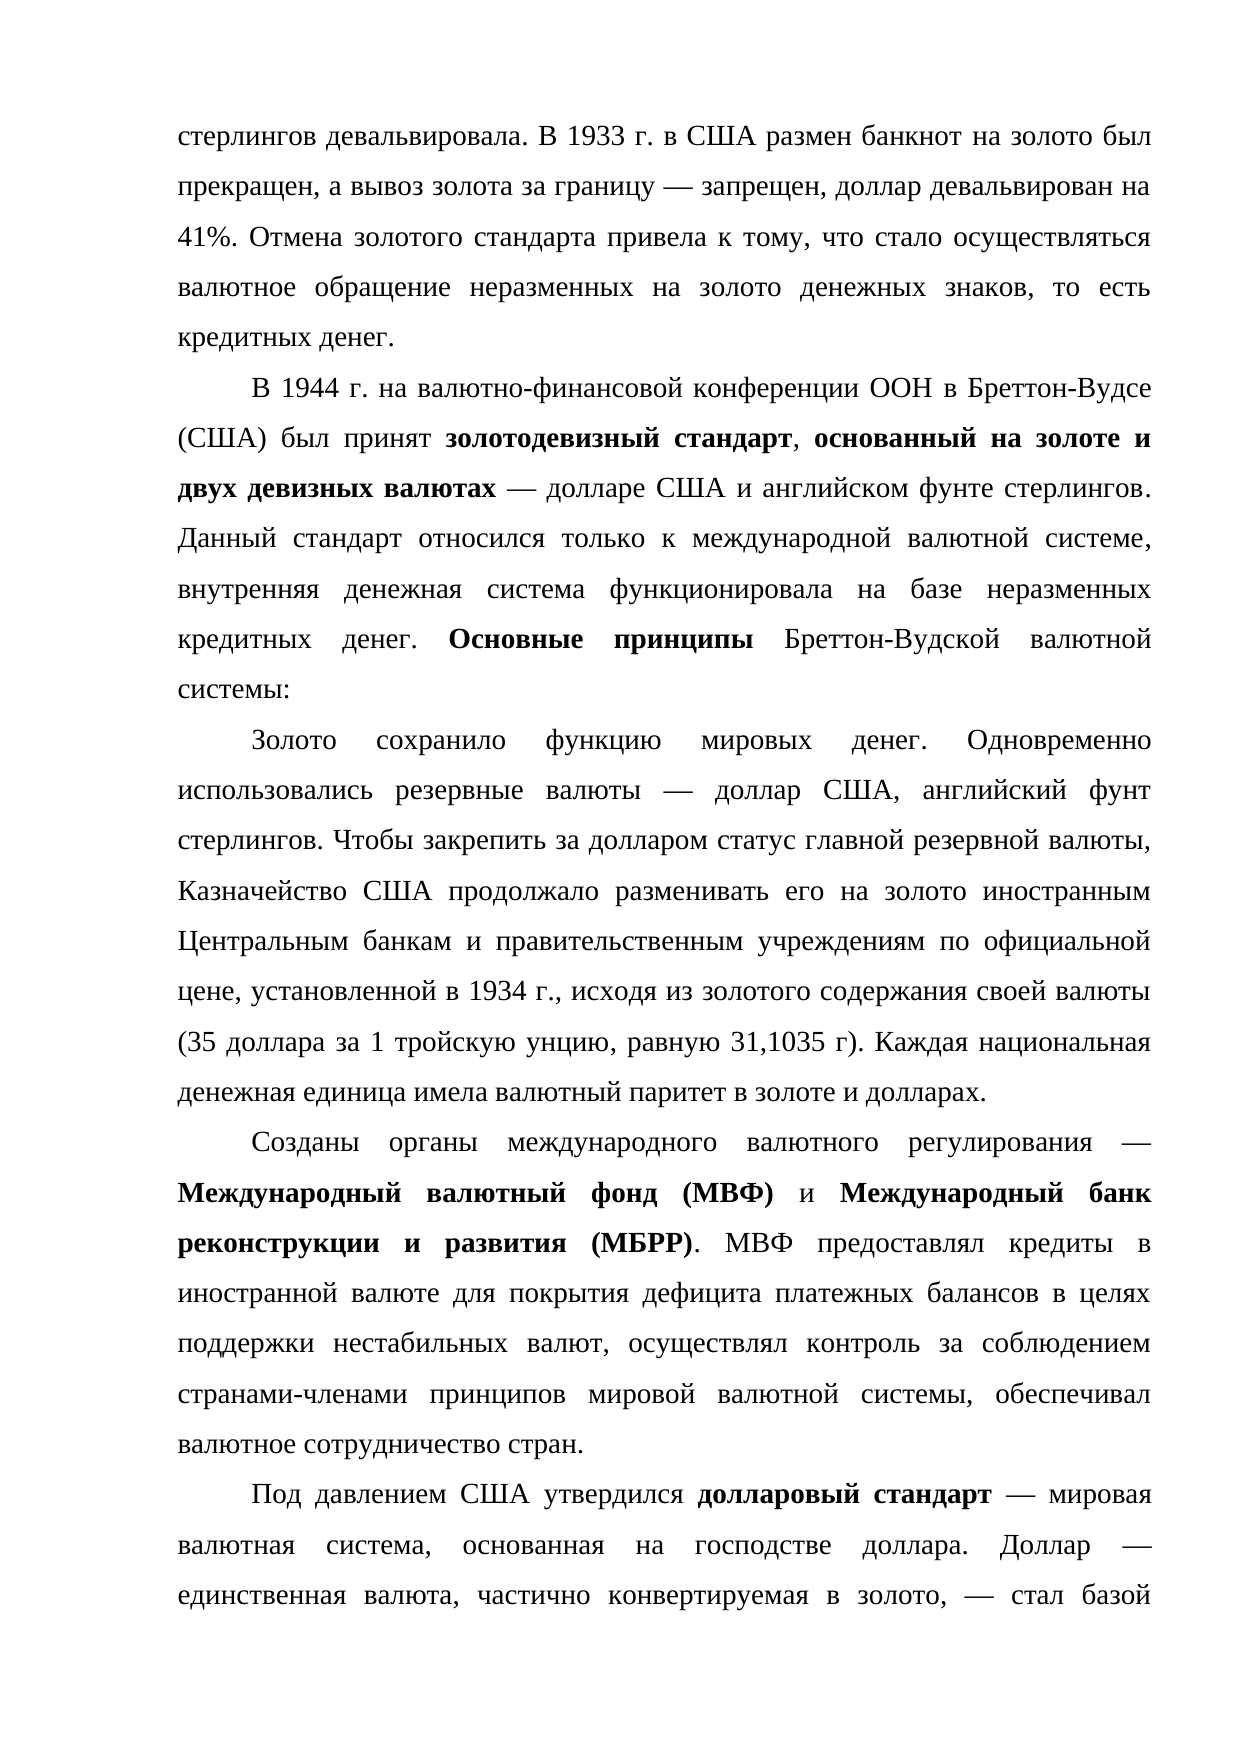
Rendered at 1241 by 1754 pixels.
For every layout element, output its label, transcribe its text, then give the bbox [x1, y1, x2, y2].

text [177, 118, 1152, 353]
text В 1944 г. на валютно-финансовой конференции ООН в Бреттон-Вудсе (США) был принят золотодевизный стандарт, основанный на золоте и двух девизных валютах — долларе США и английском фунте стерлингов. Данный стандарт относился только к международной валютной системе, внутренняя денежная система функционировала на базе неразменных кредитных денег. Основные принципы Бреттон-Вудской валютной системы: [177, 370, 1152, 705]
text Золото сохранило функцию мировых денег. Одновременно использовались резервные валюты — доллар США, английский фунт стерлингов. Чтобы закрепить за долларом статус главной резервной валюты, Казначейство США продолжало разменивать его на золото иностранным Центральным банкам и правительственным учреждениям по официальной цене, установленной в 1934 г., исходя из золотого содержания своей валюты (35 доллара за 1 тройскую унцию, равную 31,1035 г). Каждая национальная денежная единица имела валютный паритет в золоте и долларах. [177, 722, 1152, 1108]
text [177, 1477, 1152, 1611]
text Созданы органы международного валютного регулирования — Международный валютный фонд (МВФ) и Международный банк реконструкции и развития (МБРР). МВФ предоставлял кредиты в иностранной валюте для покрытия дефицита платежных балансов в целях поддержки нестабильных валют, осуществлял контроль за соблюдением странами-членами принципов мировой валютной системы, обеспечивал валютное сотрудничество стран. [177, 1124, 1152, 1460]
